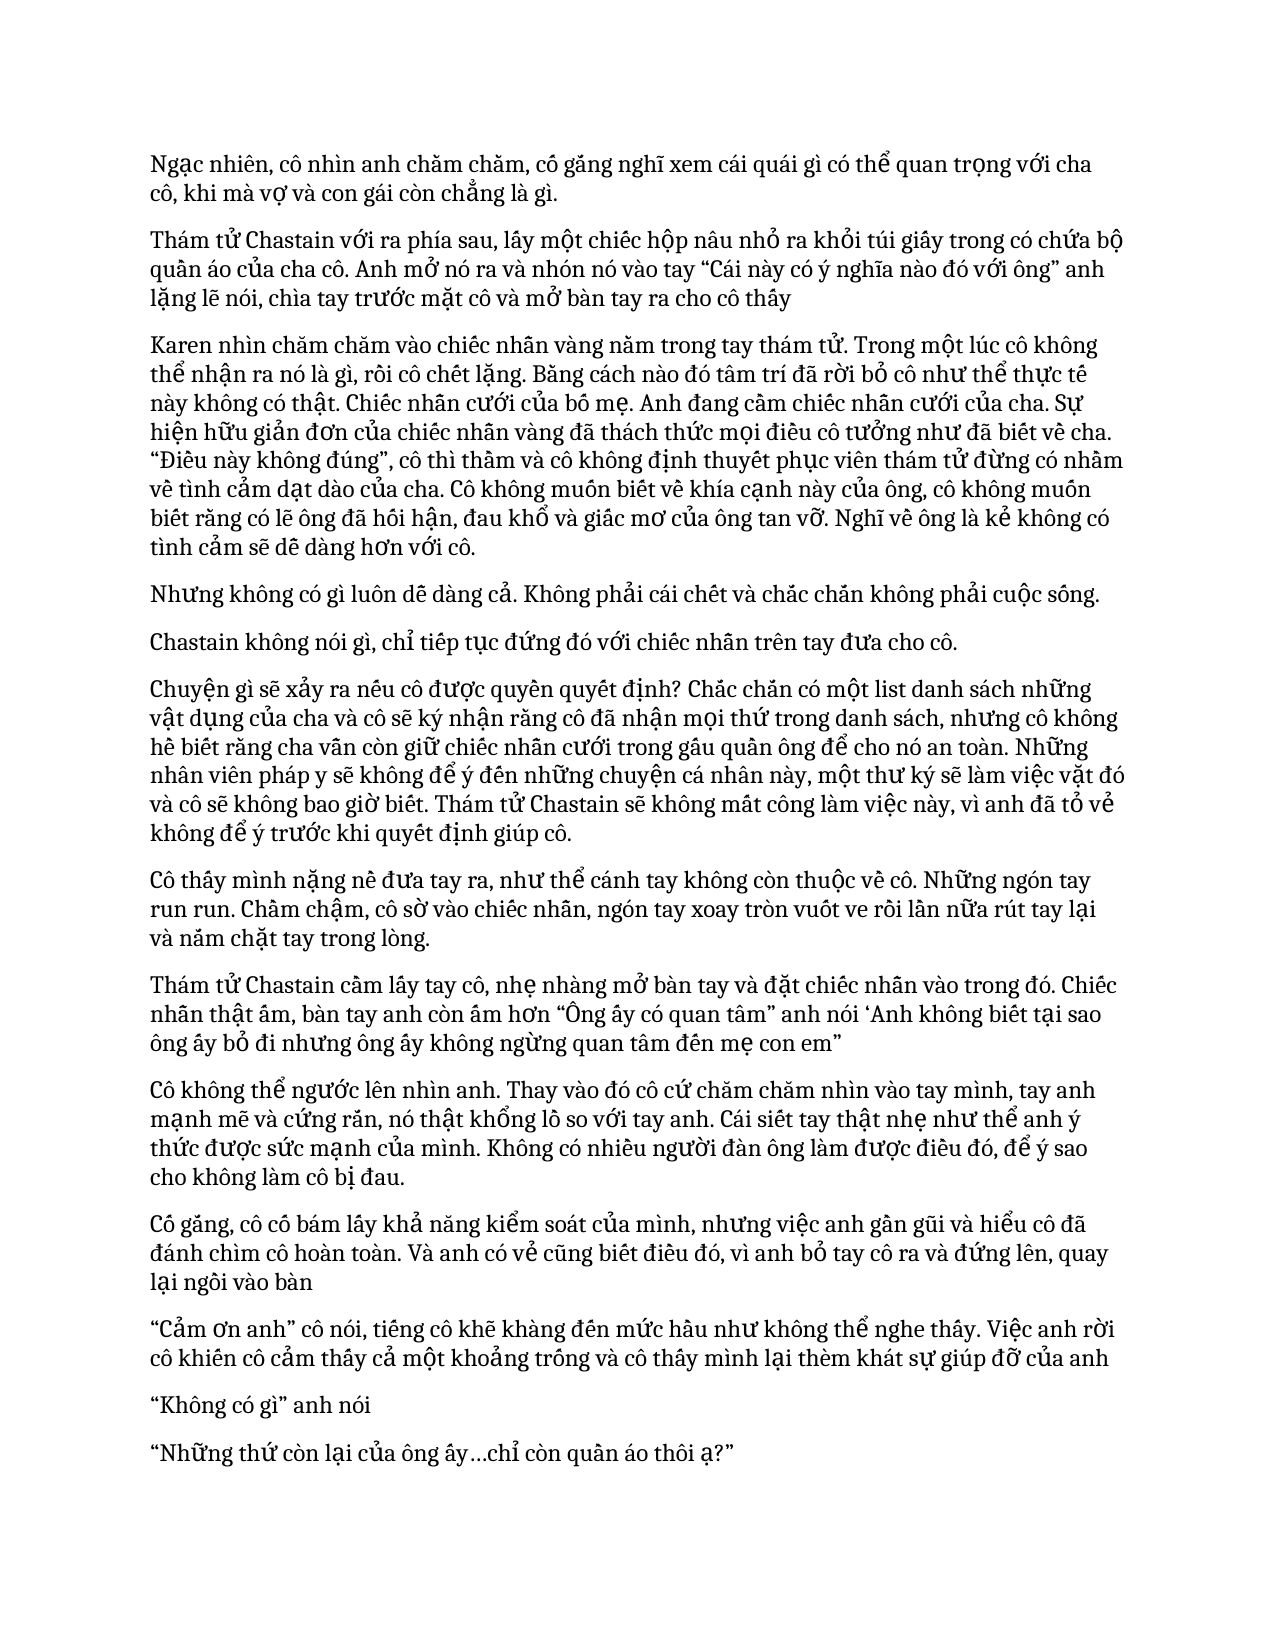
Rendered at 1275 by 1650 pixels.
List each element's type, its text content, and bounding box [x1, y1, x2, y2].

text Cố gắng, cô cố bám lấy khả năng kiểm soát của mình, nhưng việc anh gần gũi và hiểu cô đã đánh chìm cô hoàn toàn. Và anh có vẻ cũng biết điều đó, vì anh bỏ tay cô ra và đứng lên, quay lại ngồi vào bàn [150, 1210, 1125, 1296]
text Chuyện gì sẽ xảy ra nếu cô được quyền quyết định? Chắc chắn có một list danh sách những vật dụng của cha và cô sẽ ký nhận rằng cô đã nhận mọi thứ trong danh sách, nhưng cô không hề biết rằng cha vẫn còn giữ chiếc nhẫn cưới trong gấu quần ông để cho nó an toàn. Những nhân viên pháp y sẽ không để ý đến những chuyện cá nhân này, một thư ký sẽ làm việc vặt đó và cô sẽ không bao giờ biết. Thám tử Chastain sẽ không mất công làm việc này, vì anh đã tỏ vẻ không để ý trước khi quyết định giúp cô. [150, 675, 1125, 847]
text “Cảm ơn anh” cô nói, tiếng cô khẽ khàng đến mức hầu như không thể nghe thấy. Việc anh rời cô khiến cô cảm thấy cả một khoảng trống và cô thấy mình lại thèm khát sự giúp đỡ của anh [150, 1315, 1125, 1372]
text Nhưng không có gì luôn dễ dàng cả. Không phải cái chết và chắc chắn không phải cuộc sống. [150, 580, 1125, 609]
text Thám tử Chastain cầm lấy tay cô, nhẹ nhàng mở bàn tay và đặt chiếc nhẫn vào trong đó. Chiếc nhẫn thật ấm, bàn tay anh còn ấm hơn “Ông ấy có quan tâm” anh nói ‘Anh không biết tại sao ông ấy bỏ đi nhưng ông ấy không ngừng quan tâm đến mẹ con em” [150, 971, 1125, 1057]
text Thám tử Chastain với ra phía sau, lấy một chiếc hộp nâu nhỏ ra khỏi túi giấy trong có chứa bộ quần áo của cha cô. Anh mở nó ra và nhón nó vào tay “Cái này có ý nghĩa nào đó với ông” anh lặng lẽ nói, chìa tay trước mặt cô và mở bàn tay ra cho cô thấy [150, 226, 1125, 312]
text “Những thứ còn lại của ông ấy…chỉ còn quần áo thôi ạ?” [150, 1439, 1125, 1467]
text Cô không thể ngước lên nhìn anh. Thay vào đó cô cứ chăm chăm nhìn vào tay mình, tay anh mạnh mẽ và cứng rắn, nó thật khổng lồ so với tay anh. Cái siết tay thật nhẹ như thể anh ý thức được sức mạnh của mình. Không có nhiều người đàn ông làm được điều đó, để ý sao cho không làm cô bị đau. [150, 1076, 1125, 1191]
text Cô thấy mình nặng nề đưa tay ra, như thể cánh tay không còn thuộc về cô. Những ngón tay run run. Chầm chậm, cô sờ vào chiếc nhẫn, ngón tay xoay tròn vuốt ve rồi lần nữa rút tay lại và nắm chặt tay trong lòng. [150, 866, 1125, 952]
text Chastain không nói gì, chỉ tiếp tục đứng đó với chiếc nhẫn trên tay đưa cho cô. [150, 627, 1125, 656]
text Karen nhìn chăm chăm vào chiếc nhẫn vàng nằm trong tay thám tử. Trong một lúc cô không thể nhận ra nó là gì, rồi cô chết lặng. Bằng cách nào đó tâm trí đã rời bỏ cô như thể thực tế này không có thật. Chiếc nhẫn cưới của bố mẹ. Anh đang cầm chiếc nhẫn cưới của cha. Sự hiện hữu giản đơn của chiếc nhẫn vàng đã thách thức mọi điều cô tưởng như đã biết về cha. “Điều này không đúng”, cô thì thầm và cô không định thuyết phục viên thám tử đừng có nhầm về tình cảm dạt dào của cha. Cô không muốn biết về khía cạnh này của ông, cô không muốn biết rằng có lẽ ông đã hối hận, đau khổ và giấc mơ của ông tan vỡ. Nghĩ về ông là kẻ không có tình cảm sẽ dễ dàng hơn với cô. [150, 331, 1125, 561]
text Ngạc nhiên, cô nhìn anh chằm chằm, cố gắng nghĩ xem cái quái gì có thể quan trọng với cha cô, khi mà vợ và con gái còn chẳng là gì. [150, 150, 1125, 207]
text “Không có gì” anh nói [150, 1391, 1125, 1420]
